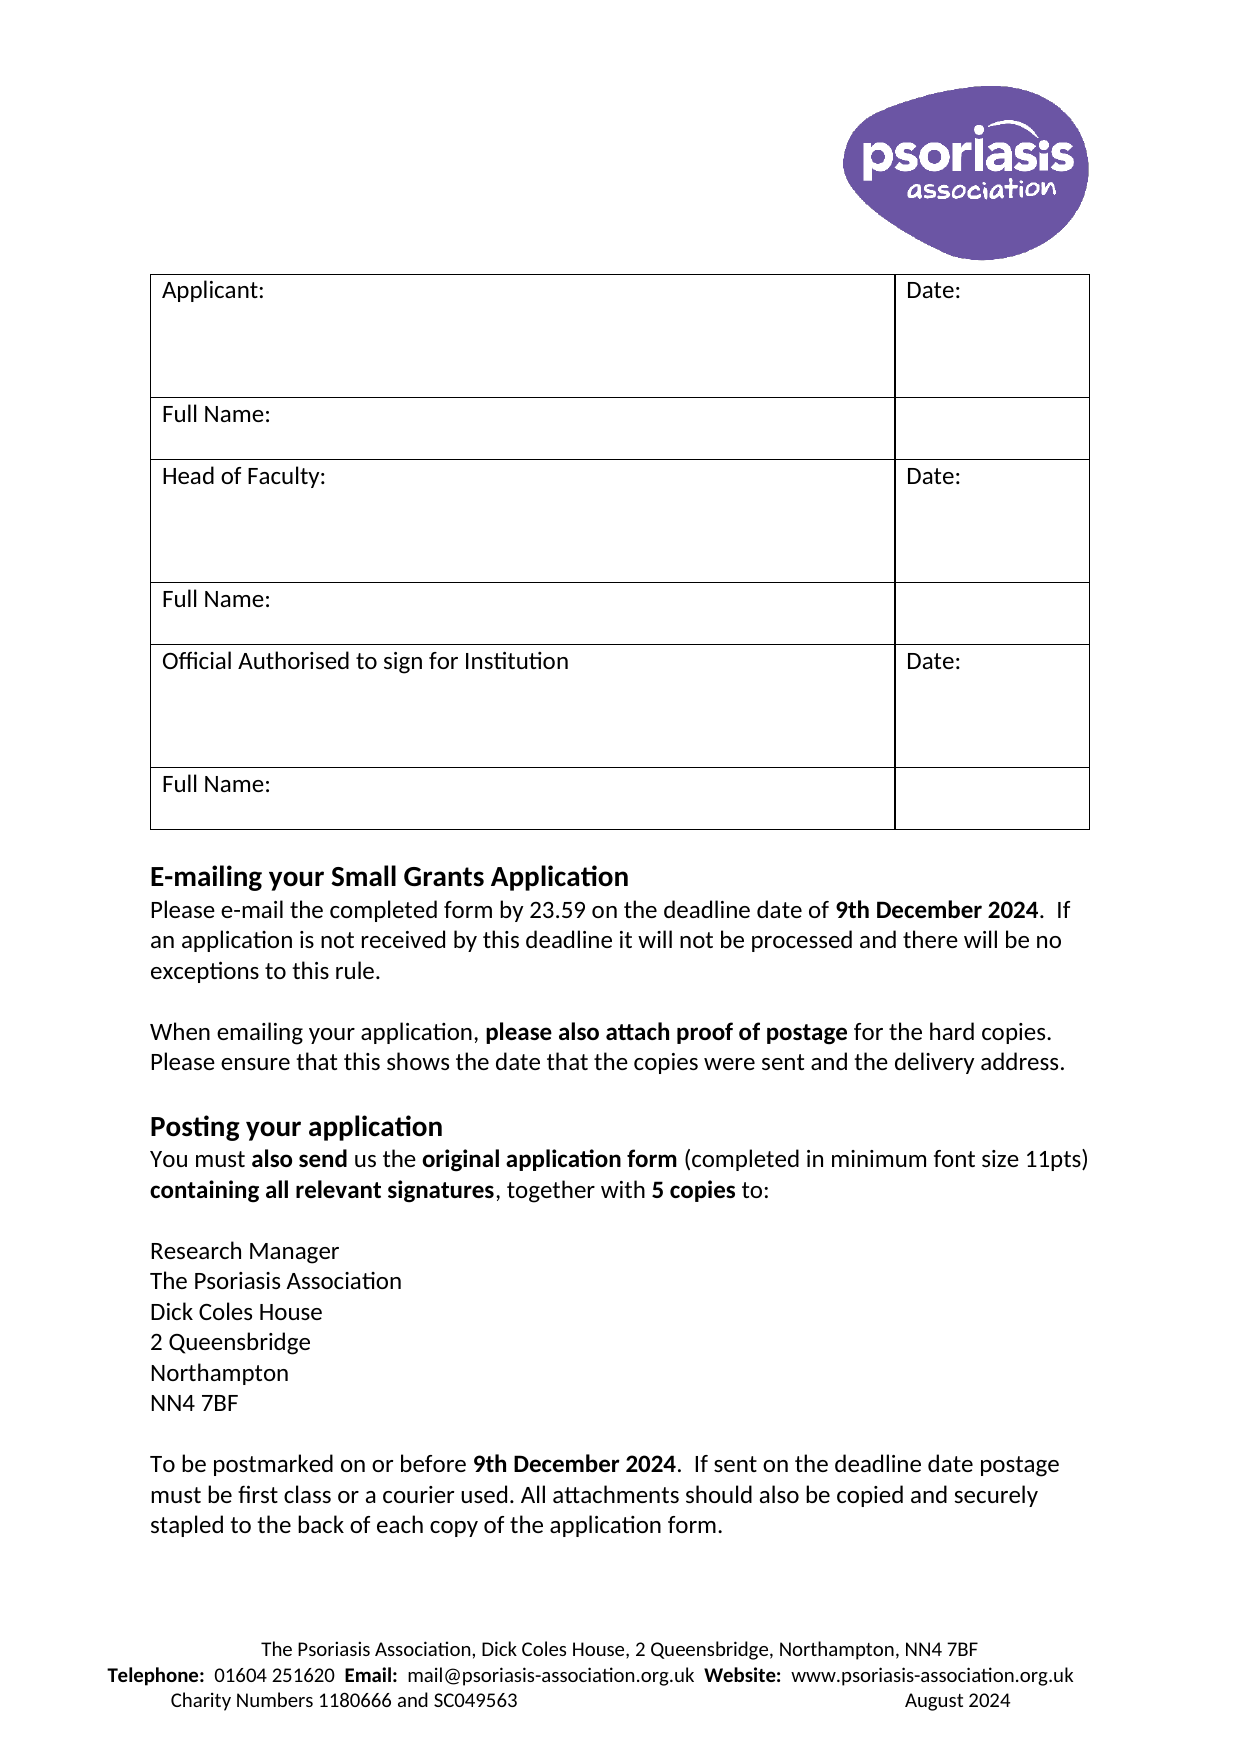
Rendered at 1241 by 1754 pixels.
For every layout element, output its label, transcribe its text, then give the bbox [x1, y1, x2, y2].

text Northampton [150, 1357, 1090, 1387]
table_cell [896, 398, 1089, 459]
text 2 Queensbridge [150, 1326, 1090, 1357]
table_cell [896, 768, 1089, 829]
table_cell [896, 583, 1089, 644]
text To be postmarked on or before 9th December 2024. If sent on the deadline date postage must be first class or a courier used. All attachments should also be copied and securely stapled to the back of each copy of the application form. [150, 1448, 1090, 1540]
picture [840, 73, 1091, 274]
text Research Manager [150, 1235, 1090, 1265]
table_cell Full Name: [151, 768, 894, 829]
subtitle E-mailing your Small Grants Application [150, 858, 1090, 894]
table_cell Full Name: [151, 583, 894, 644]
table_cell Official Authorised to sign for Institution [151, 645, 894, 767]
text Please e-mail the completed form by 23.59 on the deadline date of 9th December 2024. If an application is not received by this deadline it will not be processed and there will be no exceptions to this rule. [150, 894, 1090, 986]
table_header Date: [896, 275, 1089, 397]
text When emailing your application, please also attach proof of postage for the hard copies. Please ensure that this shows the date that the copies were sent and the delivery address. [150, 1016, 1090, 1077]
text NN4 7BF [150, 1387, 1090, 1418]
subtitle Posting your application [150, 1108, 1090, 1143]
text The Psoriasis Association [150, 1265, 1090, 1296]
text Dick Coles House [150, 1296, 1090, 1326]
table_cell Date: [896, 460, 1089, 582]
table_cell Full Name: [151, 398, 894, 459]
table_cell Date: [896, 645, 1089, 767]
table_cell Head of Faculty: [151, 460, 894, 582]
table_header Applicant: [151, 275, 894, 397]
text You must also send us the original application form (completed in minimum font size 11pts) containing all relevant signatures, together with 5 copies to: [150, 1143, 1090, 1204]
